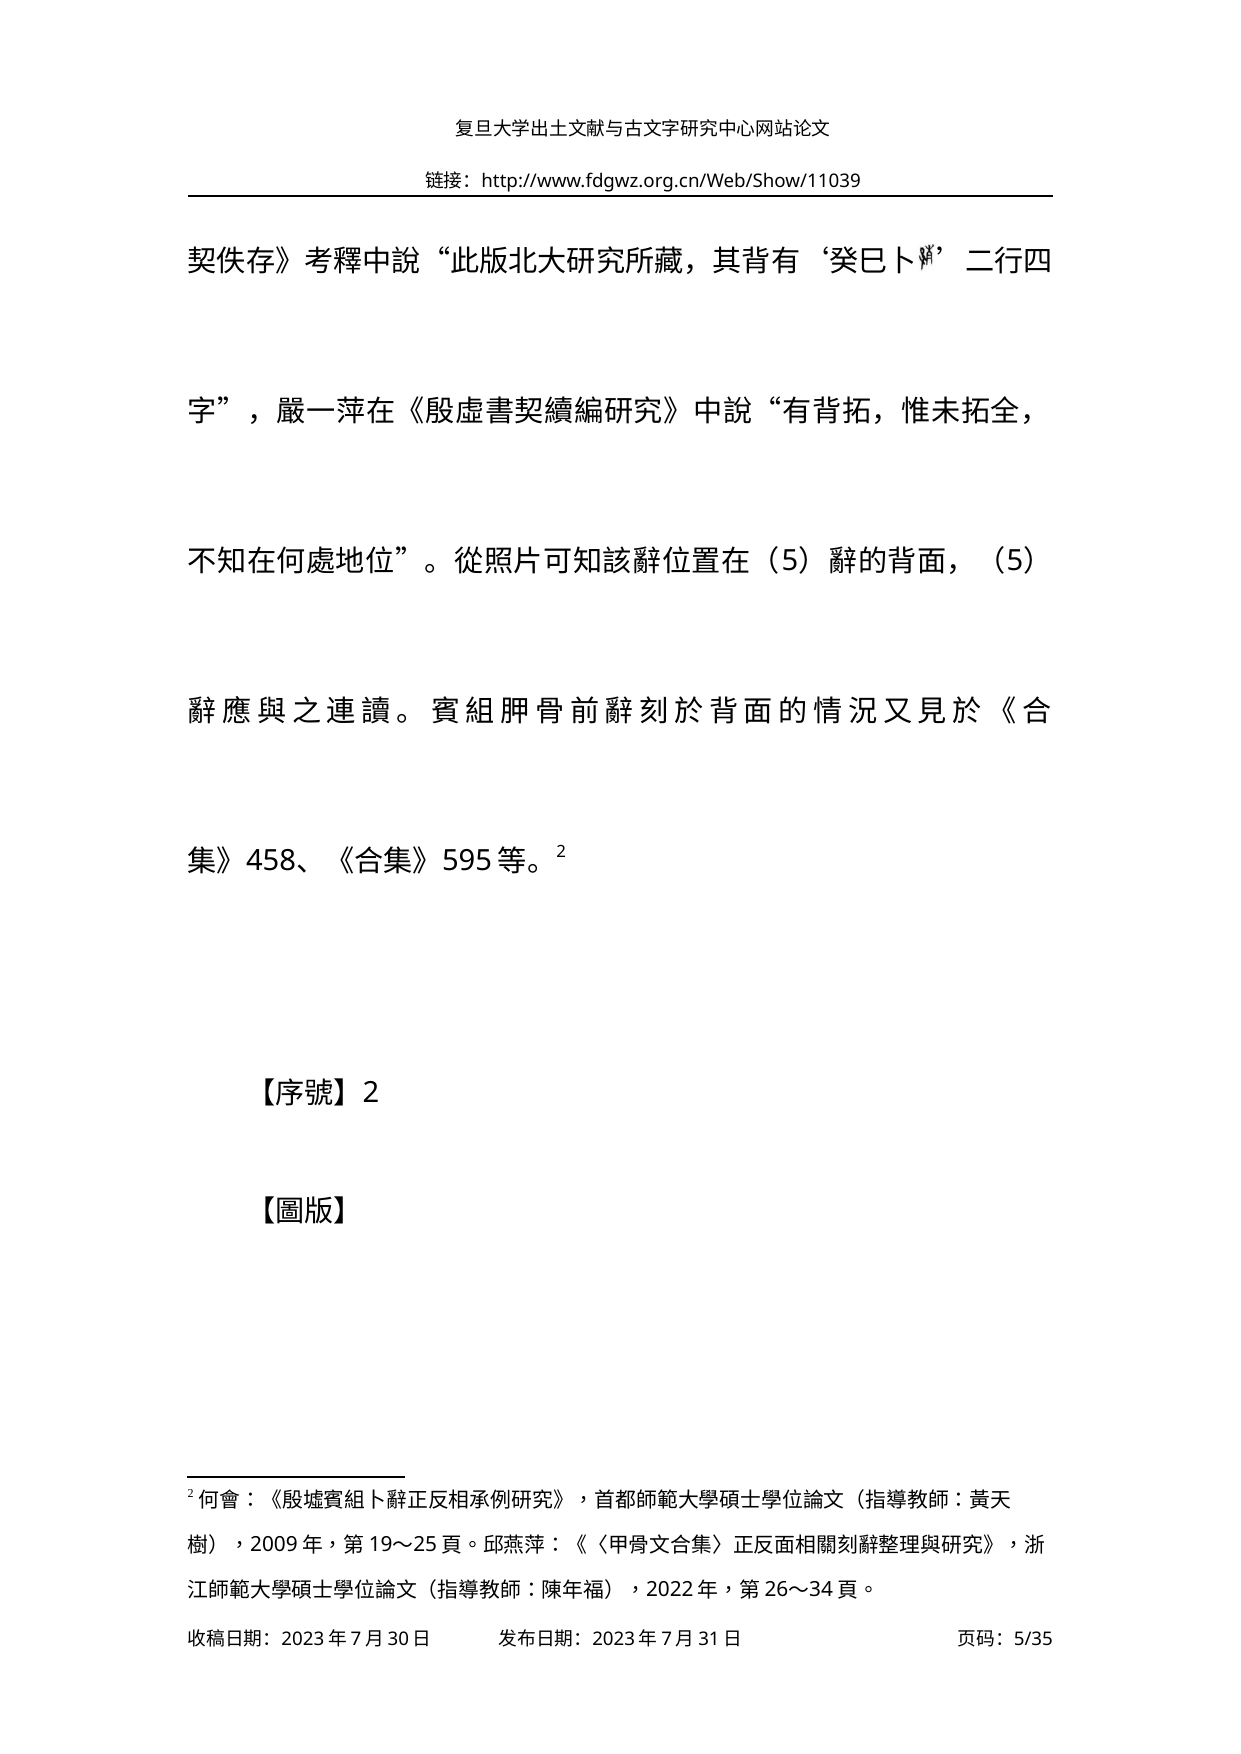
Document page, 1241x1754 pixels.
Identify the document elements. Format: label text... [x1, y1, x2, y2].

picture [917, 242, 936, 272]
text 【序號】2 [187, 1054, 1053, 1129]
text 【圖版】 [187, 1171, 1053, 1246]
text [187, 222, 1053, 897]
